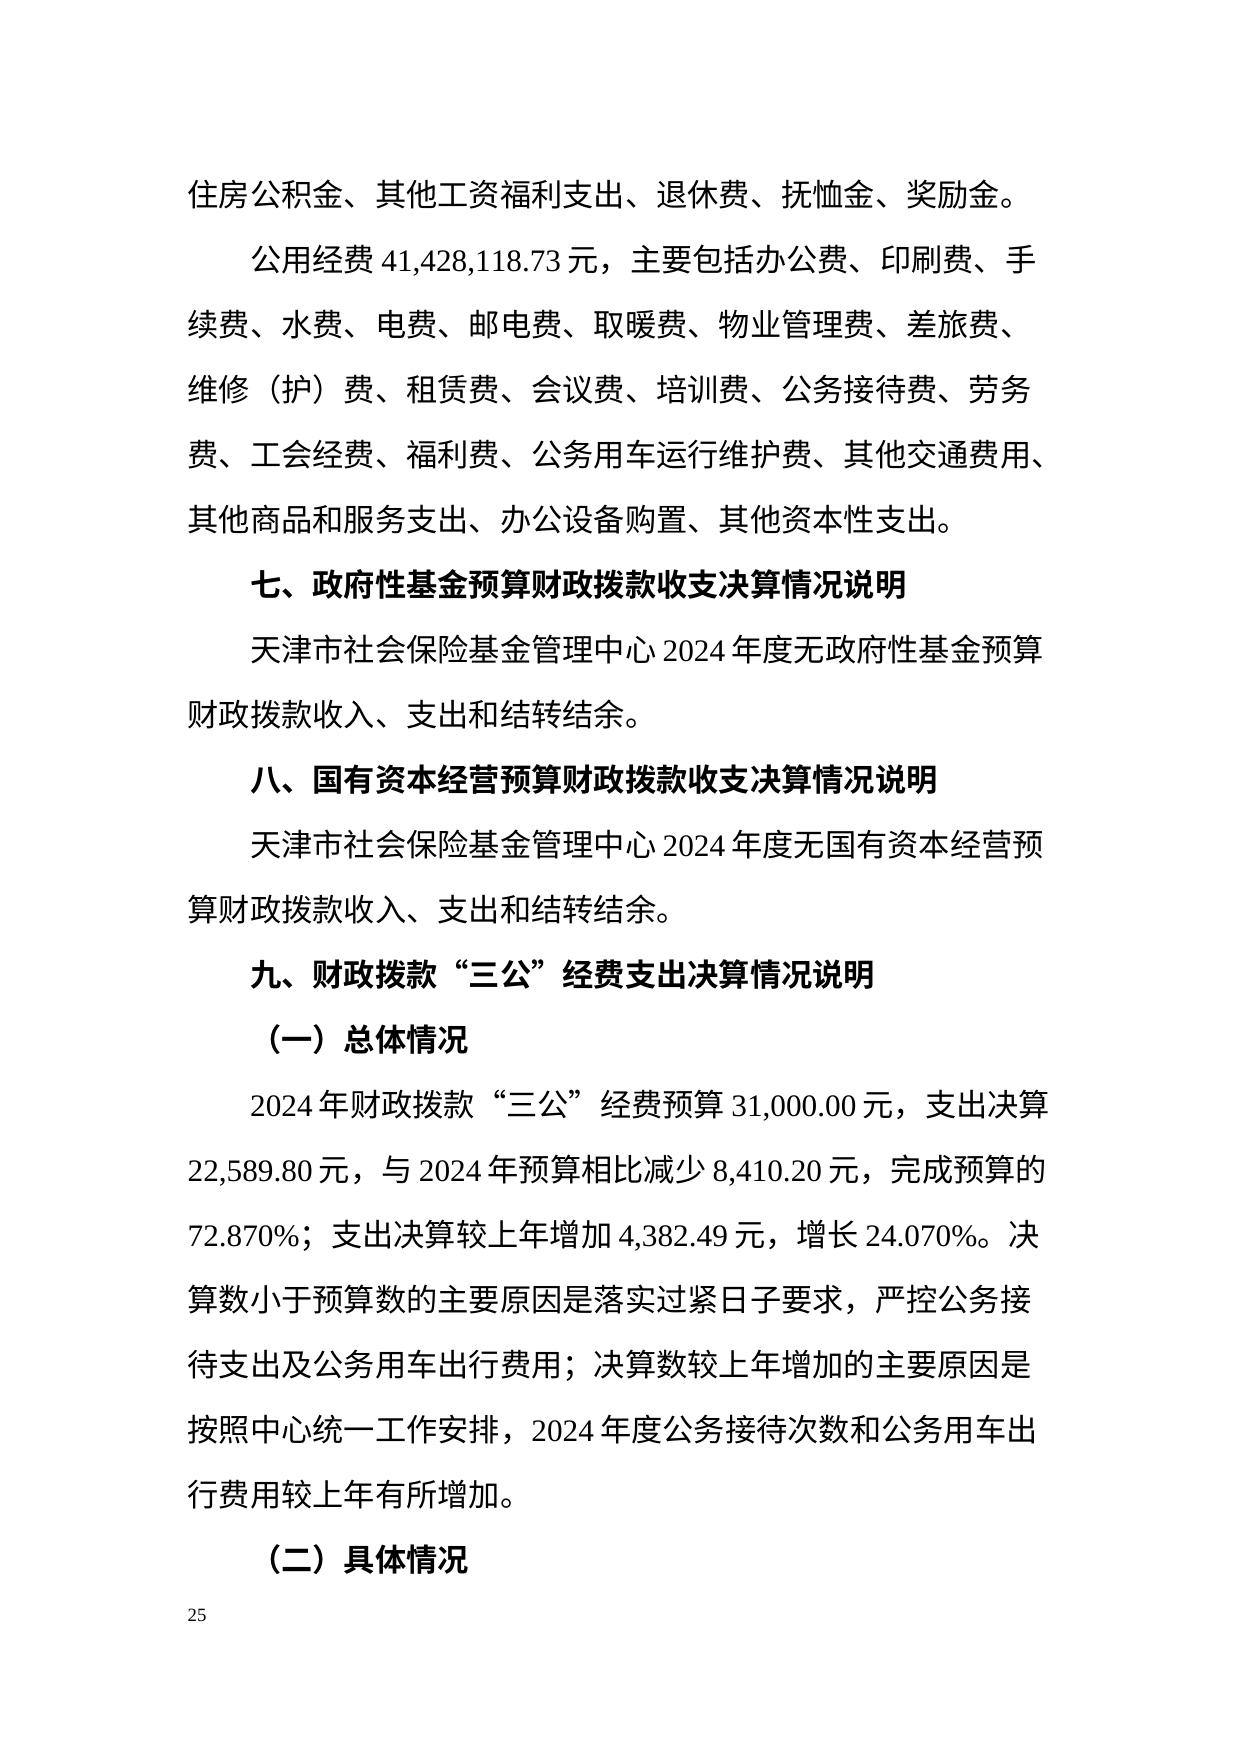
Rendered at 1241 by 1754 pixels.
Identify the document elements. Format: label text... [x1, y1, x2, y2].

text 天津市社会保险基金管理中心2024年度无国有资本经营预算财政拨款收入、支出和结转结余。 [187, 810, 1053, 940]
text 天津市社会保险基金管理中心2024年度无政府性基金预算财政拨款收入、支出和结转结余。 [187, 615, 1053, 745]
subtitle 九、财政拨款“三公”经费支出决算情况说明 [187, 940, 1053, 1005]
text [187, 160, 1053, 225]
text 公用经费41,428,118.73元，主要包括办公费、印刷费、手续费、水费、电费、邮电费、取暖费、物业管理费、差旅费、维修（护）费、租赁费、会议费、培训费、公务接待费、劳务费、工会经费、福利费、公务用车运行维护费、其他交通费用、其他商品和服务支出、办公设备购置、其他资本性支出。 [187, 225, 1053, 550]
text （二）具体情况 [187, 1525, 1053, 1590]
text （一）总体情况 [187, 1005, 1053, 1070]
text 2024年财政拨款“三公”经费预算31,000.00元，支出决算22,589.80元，与2024年预算相比减少8,410.20元，完成预算的72.870%；支出决算较上年增加4,382.49元，增长24.070%。决算数小于预算数的主要原因是落实过紧日子要求，严控公务接待支出及公务用车出行费用；决算数较上年增加的主要原因是按照中心统一工作安排，2024年度公务接待次数和公务用车出行费用较上年有所增加。 [187, 1070, 1053, 1525]
subtitle 八、国有资本经营预算财政拨款收支决算情况说明 [187, 745, 1053, 810]
subtitle 七、政府性基金预算财政拨款收支决算情况说明 [187, 550, 1053, 615]
